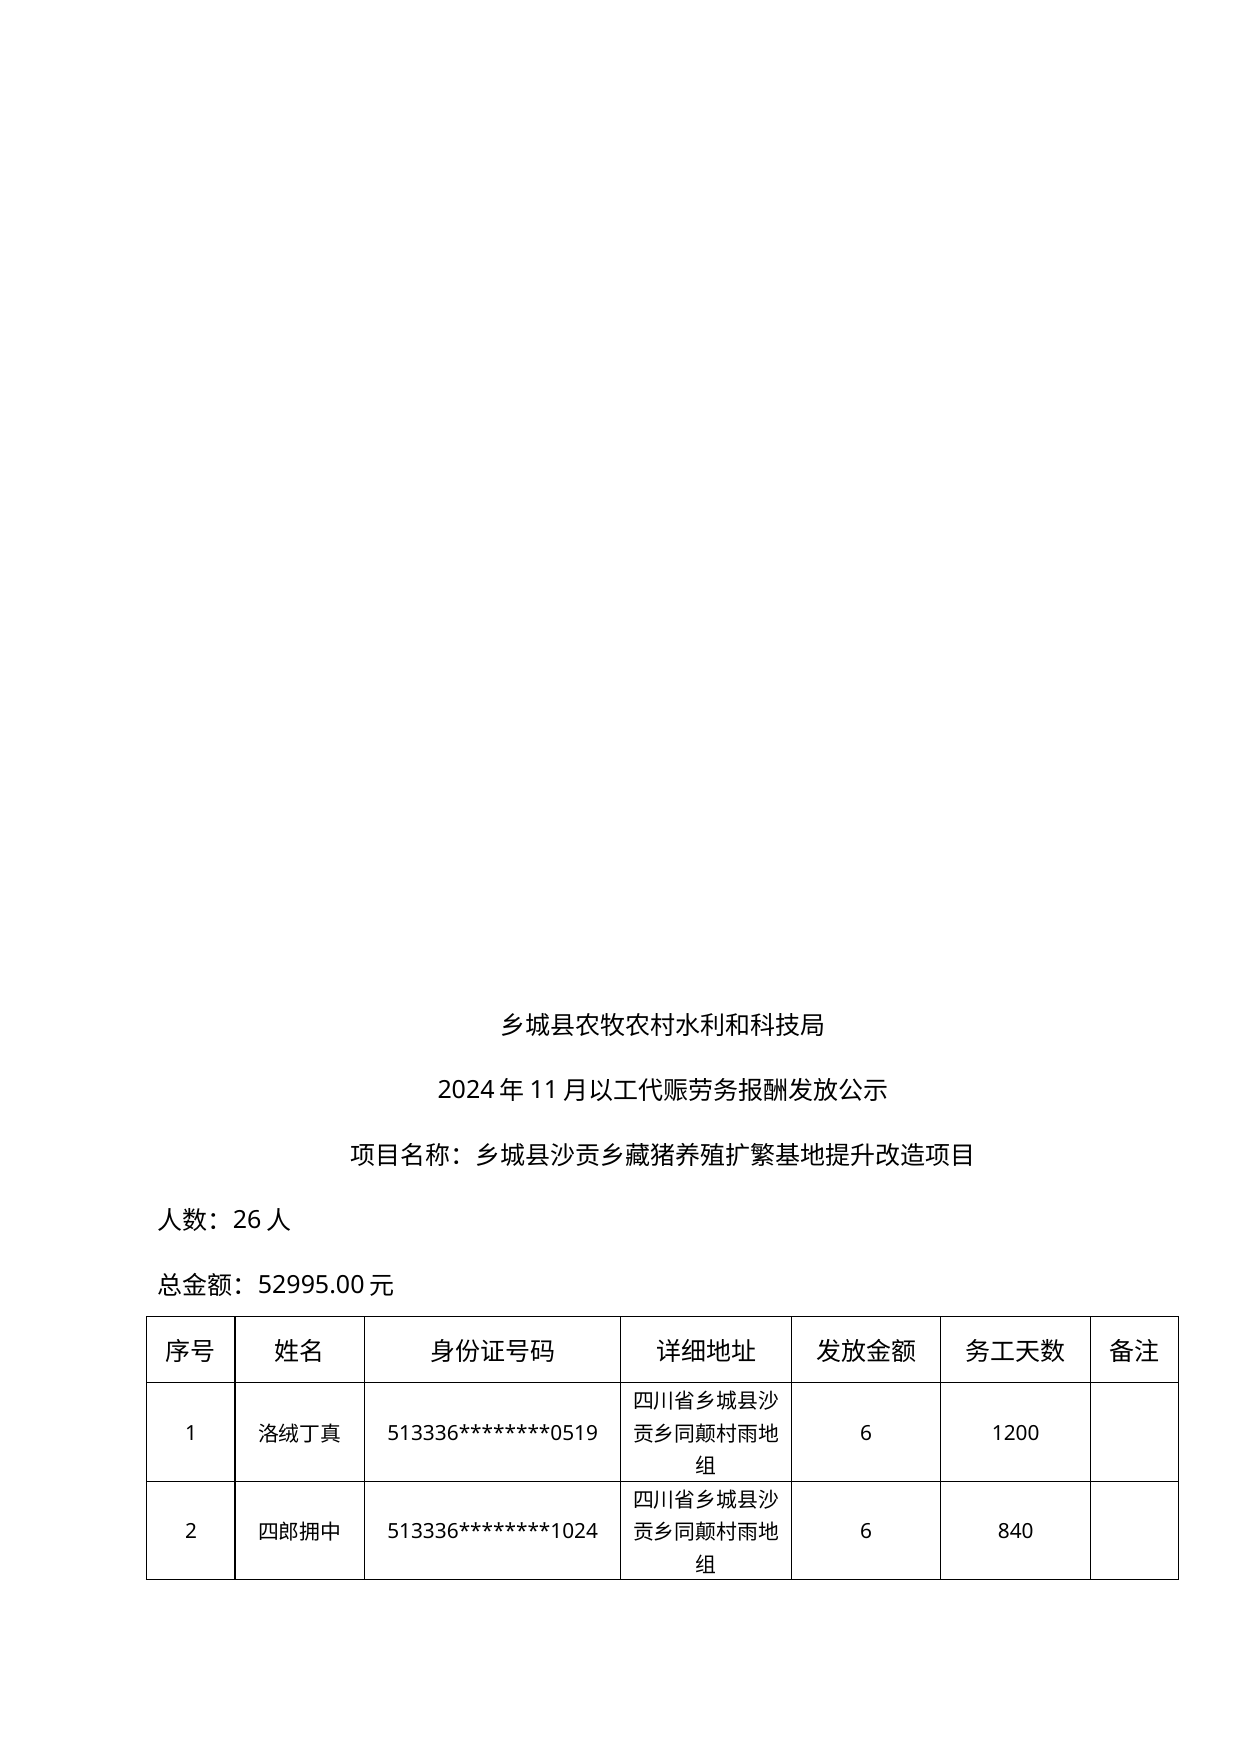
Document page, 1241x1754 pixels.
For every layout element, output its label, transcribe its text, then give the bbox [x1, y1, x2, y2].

table_cell 513336********0519 [365, 1383, 620, 1481]
table_cell 2 [147, 1482, 234, 1579]
table_cell 840 [941, 1482, 1090, 1579]
table_cell 姓名 [236, 1317, 364, 1382]
table_cell 513336********1024 [365, 1482, 620, 1579]
table_cell [1091, 1383, 1178, 1481]
table_cell 人数：26人 [146, 1186, 1179, 1251]
table_cell 2024年11月以工代赈劳务报酬发放公示 [146, 1056, 1179, 1121]
table_cell 备注 [1091, 1317, 1178, 1382]
table_cell 四郎拥中 [236, 1482, 364, 1579]
table_header 乡城县农牧农村水利和科技局 [146, 991, 1179, 1056]
table_cell 序号 [147, 1317, 234, 1382]
table_cell 身份证号码 [365, 1317, 620, 1382]
table_cell 1200 [941, 1383, 1090, 1481]
table_cell 发放金额 [792, 1317, 940, 1382]
table_cell 四川省乡城县沙贡乡同颠村雨地组 [621, 1482, 791, 1579]
table_cell 总金额：52995.00元 [146, 1251, 1179, 1316]
table_cell 1 [147, 1383, 234, 1481]
table_cell 务工天数 [941, 1317, 1090, 1382]
table_cell 洛绒丁真 [236, 1383, 364, 1481]
table_cell 6 [792, 1482, 940, 1579]
table_cell 详细地址 [621, 1317, 791, 1382]
table_cell [1091, 1482, 1178, 1579]
table_cell 6 [792, 1383, 940, 1481]
table_cell 项目名称：乡城县沙贡乡藏猪养殖扩繁基地提升改造项目 [146, 1121, 1179, 1186]
table_cell 四川省乡城县沙贡乡同颠村雨地组 [621, 1383, 791, 1481]
